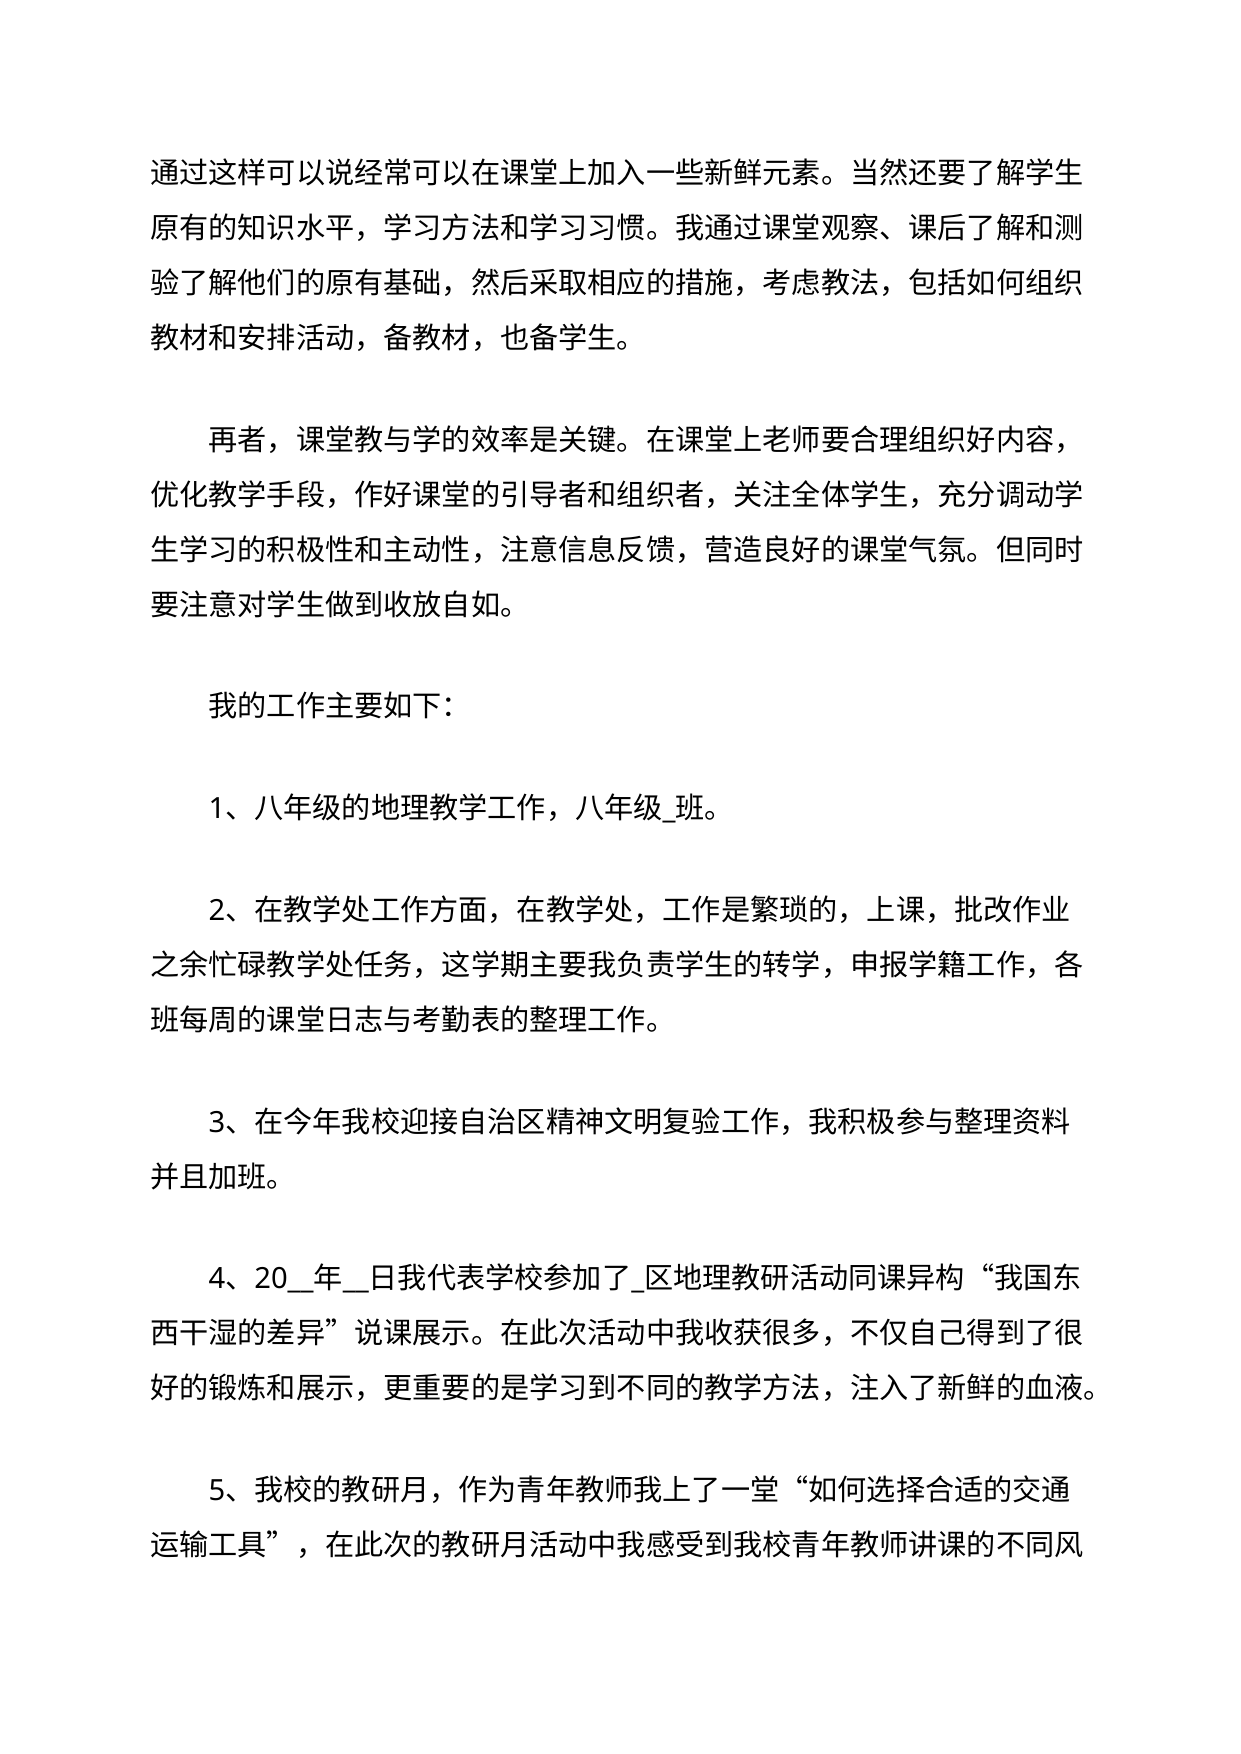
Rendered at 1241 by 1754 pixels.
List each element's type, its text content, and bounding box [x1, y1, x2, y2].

text 3、在今年我校迎接自治区精神文明复验工作，我积极参与整理资料并且加班。 [150, 1098, 1090, 1196]
text 4、20__年__日我代表学校参加了_区地理教研活动同课异构“我国东西干湿的差异”说课展示。在此次活动中我收获很多，不仅自己得到了很好的锻炼和展示，更重要的是学习到不同的教学方法，注入了新鲜的血液。 [150, 1255, 1090, 1407]
text 2、在教学处工作方面，在教学处，工作是繁琐的，上课，批改作业之余忙碌教学处任务，这学期主要我负责学生的转学，申报学籍工作，各班每周的课堂日志与考勤表的整理工作。 [150, 887, 1090, 1039]
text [150, 1467, 1090, 1564]
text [150, 150, 1090, 357]
text 我的工作主要如下： [150, 683, 1090, 725]
text 再者，课堂教与学的效率是关键。在课堂上老师要合理组织好内容，优化教学手段，作好课堂的引导者和组织者，关注全体学生，充分调动学生学习的积极性和主动性，注意信息反馈，营造良好的课堂气氛。但同时要注意对学生做到收放自如。 [150, 416, 1090, 623]
text 1、八年级的地理教学工作，八年级_班。 [150, 785, 1090, 827]
